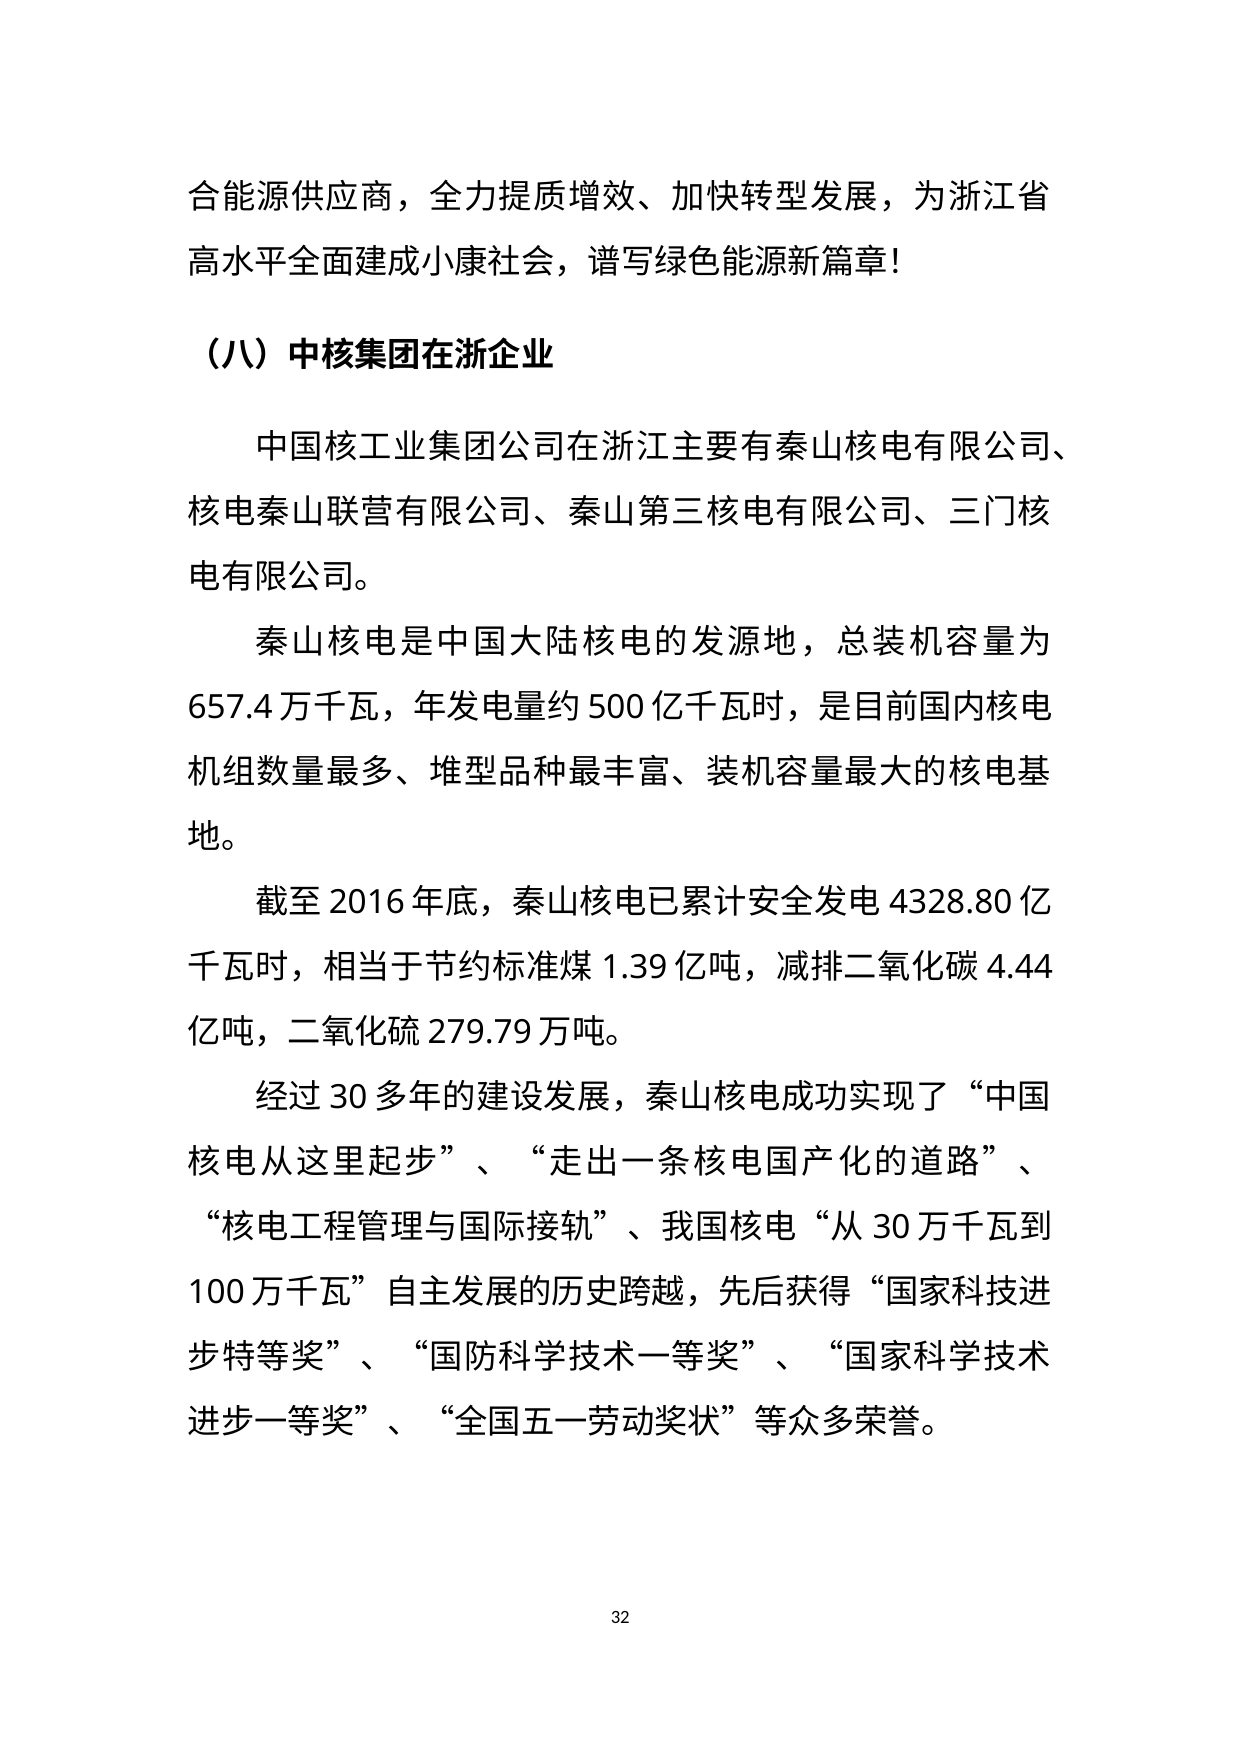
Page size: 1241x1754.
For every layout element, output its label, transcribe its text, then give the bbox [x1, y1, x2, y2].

text 中国核工业集团公司在浙江主要有秦山核电有限公司、核电秦山联营有限公司、秦山第三核电有限公司、三门核电有限公司。 [187, 411, 1053, 606]
text 经过30多年的建设发展，秦山核电成功实现了“中国核电从这里起步”、“走出一条核电国产化的道路”、“核电工程管理与国际接轨”、我国核电“从30万千瓦到100万千瓦”自主发展的历史跨越，先后获得“国家科技进步特等奖”、“国防科学技术一等奖”、“国家科学技术进步一等奖”、“全国五一劳动奖状”等众多荣誉。 [187, 1061, 1053, 1451]
subtitle （八）中核集团在浙企业 [187, 319, 1053, 384]
text 截至2016年底，秦山核电已累计安全发电4328.80亿千瓦时，相当于节约标准煤1.39亿吨，减排二氧化碳4.44亿吨，二氧化硫279.79万吨。 [187, 866, 1053, 1061]
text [187, 162, 1053, 292]
text 秦山核电是中国大陆核电的发源地，总装机容量为657.4万千瓦，年发电量约500亿千瓦时，是目前国内核电机组数量最多、堆型品种最丰富、装机容量最大的核电基地。 [187, 606, 1053, 866]
